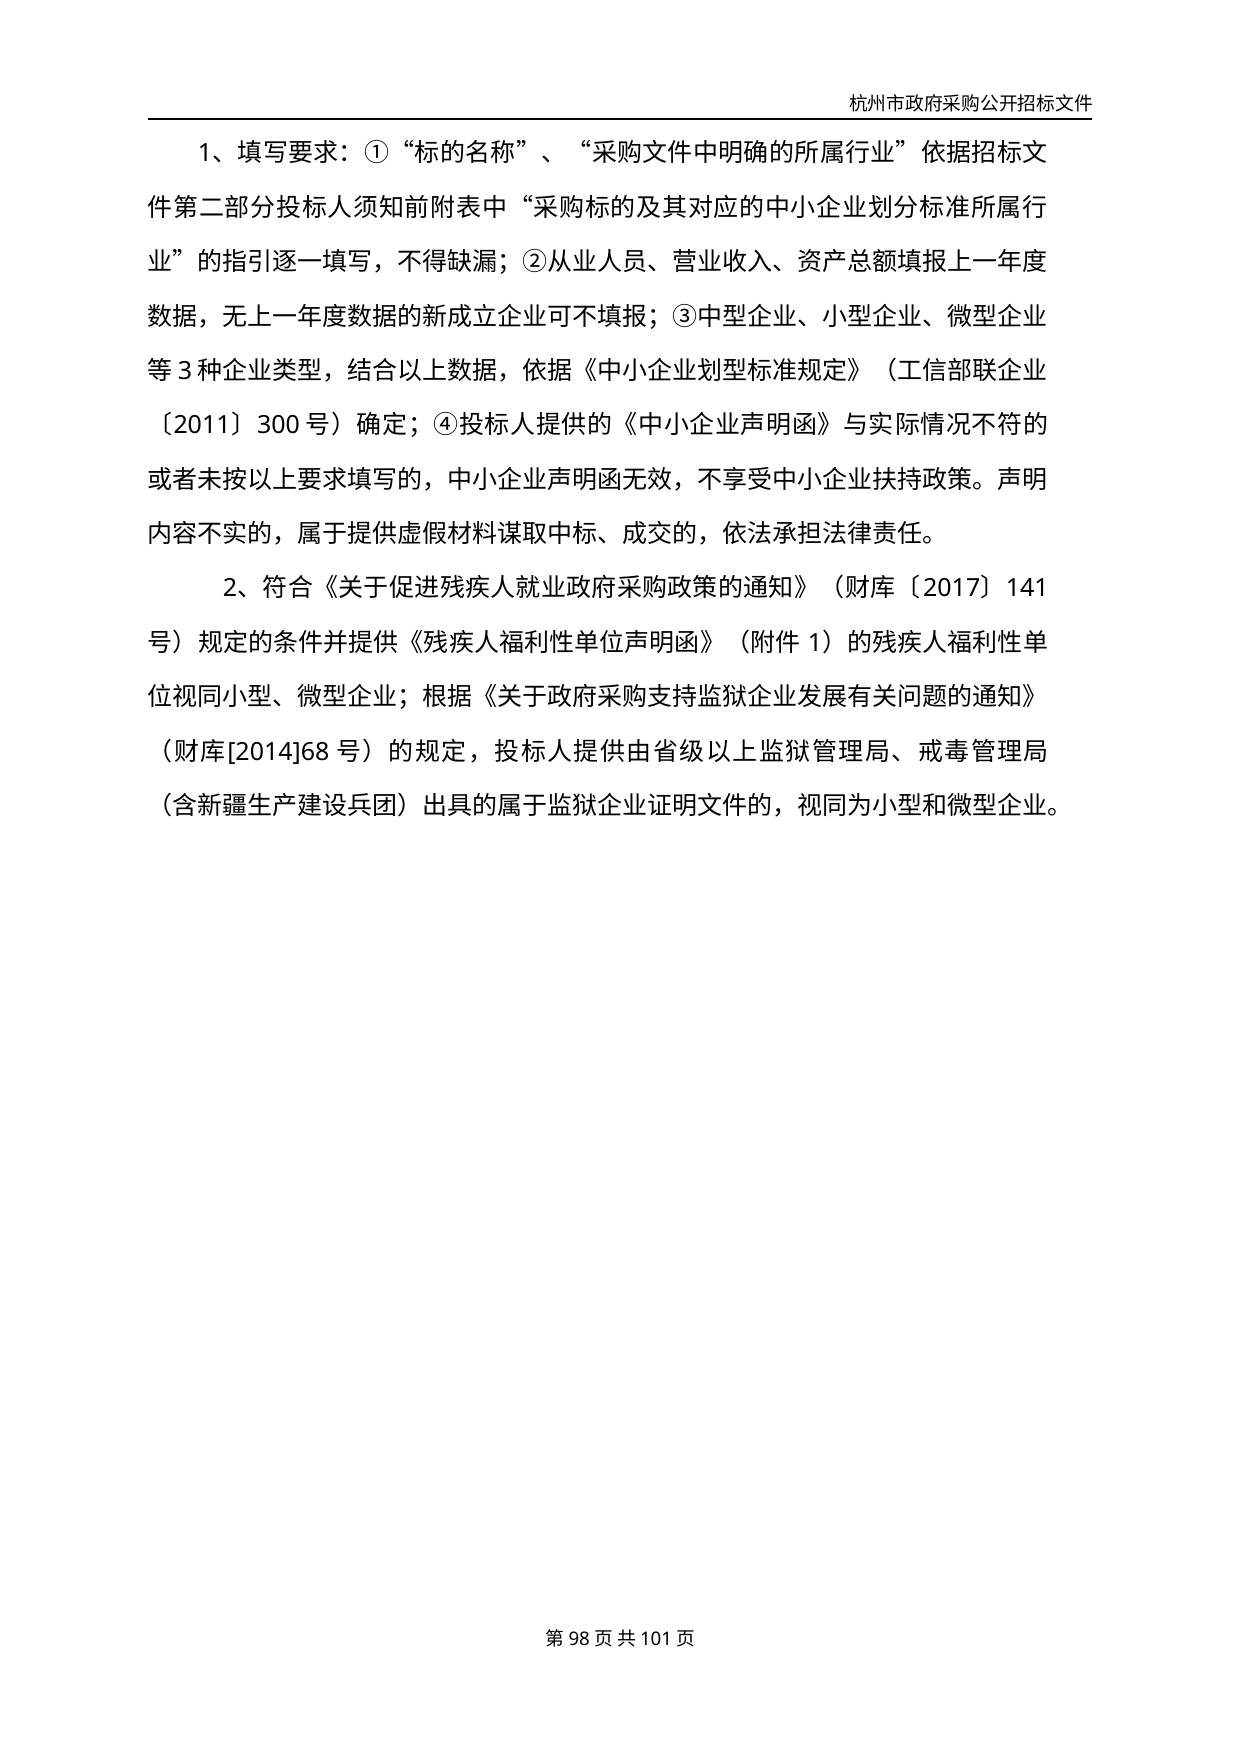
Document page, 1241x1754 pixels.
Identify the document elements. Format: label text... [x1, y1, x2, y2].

text 2、符合《关于促进残疾人就业政府采购政策的通知》（财库〔2017〕141号）规定的条件并提供《残疾人福利性单位声明函》（附件1）的残疾人福利性单位视同小型、微型企业；根据《关于政府采购支持监狱企业发展有关问题的通知》（财库[2014]68号）的规定，投标人提供由省级以上监狱管理局、戒毒管理局（含新疆生产建设兵团）出具的属于监狱企业证明文件的，视同为小型和微型企业。 [148, 568, 1049, 822]
text 1、填写要求：①“标的名称”、“采购文件中明确的所属行业”依据招标文件第二部分投标人须知前附表中“采购标的及其对应的中小企业划分标准所属行业”的指引逐一填写，不得缺漏；②从业人员、营业收入、资产总额填报上一年度数据，无上一年度数据的新成立企业可不填报；③中型企业、小型企业、微型企业等3种企业类型，结合以上数据，依据《中小企业划型标准规定》（工信部联企业〔2011〕300号）确定；④投标人提供的《中小企业声明函》与实际情况不符的或者未按以上要求填写的，中小企业声明函无效，不享受中小企业扶持政策。声明内容不实的，属于提供虚假材料谋取中标、成交的，依法承担法律责任。 [148, 133, 1049, 550]
